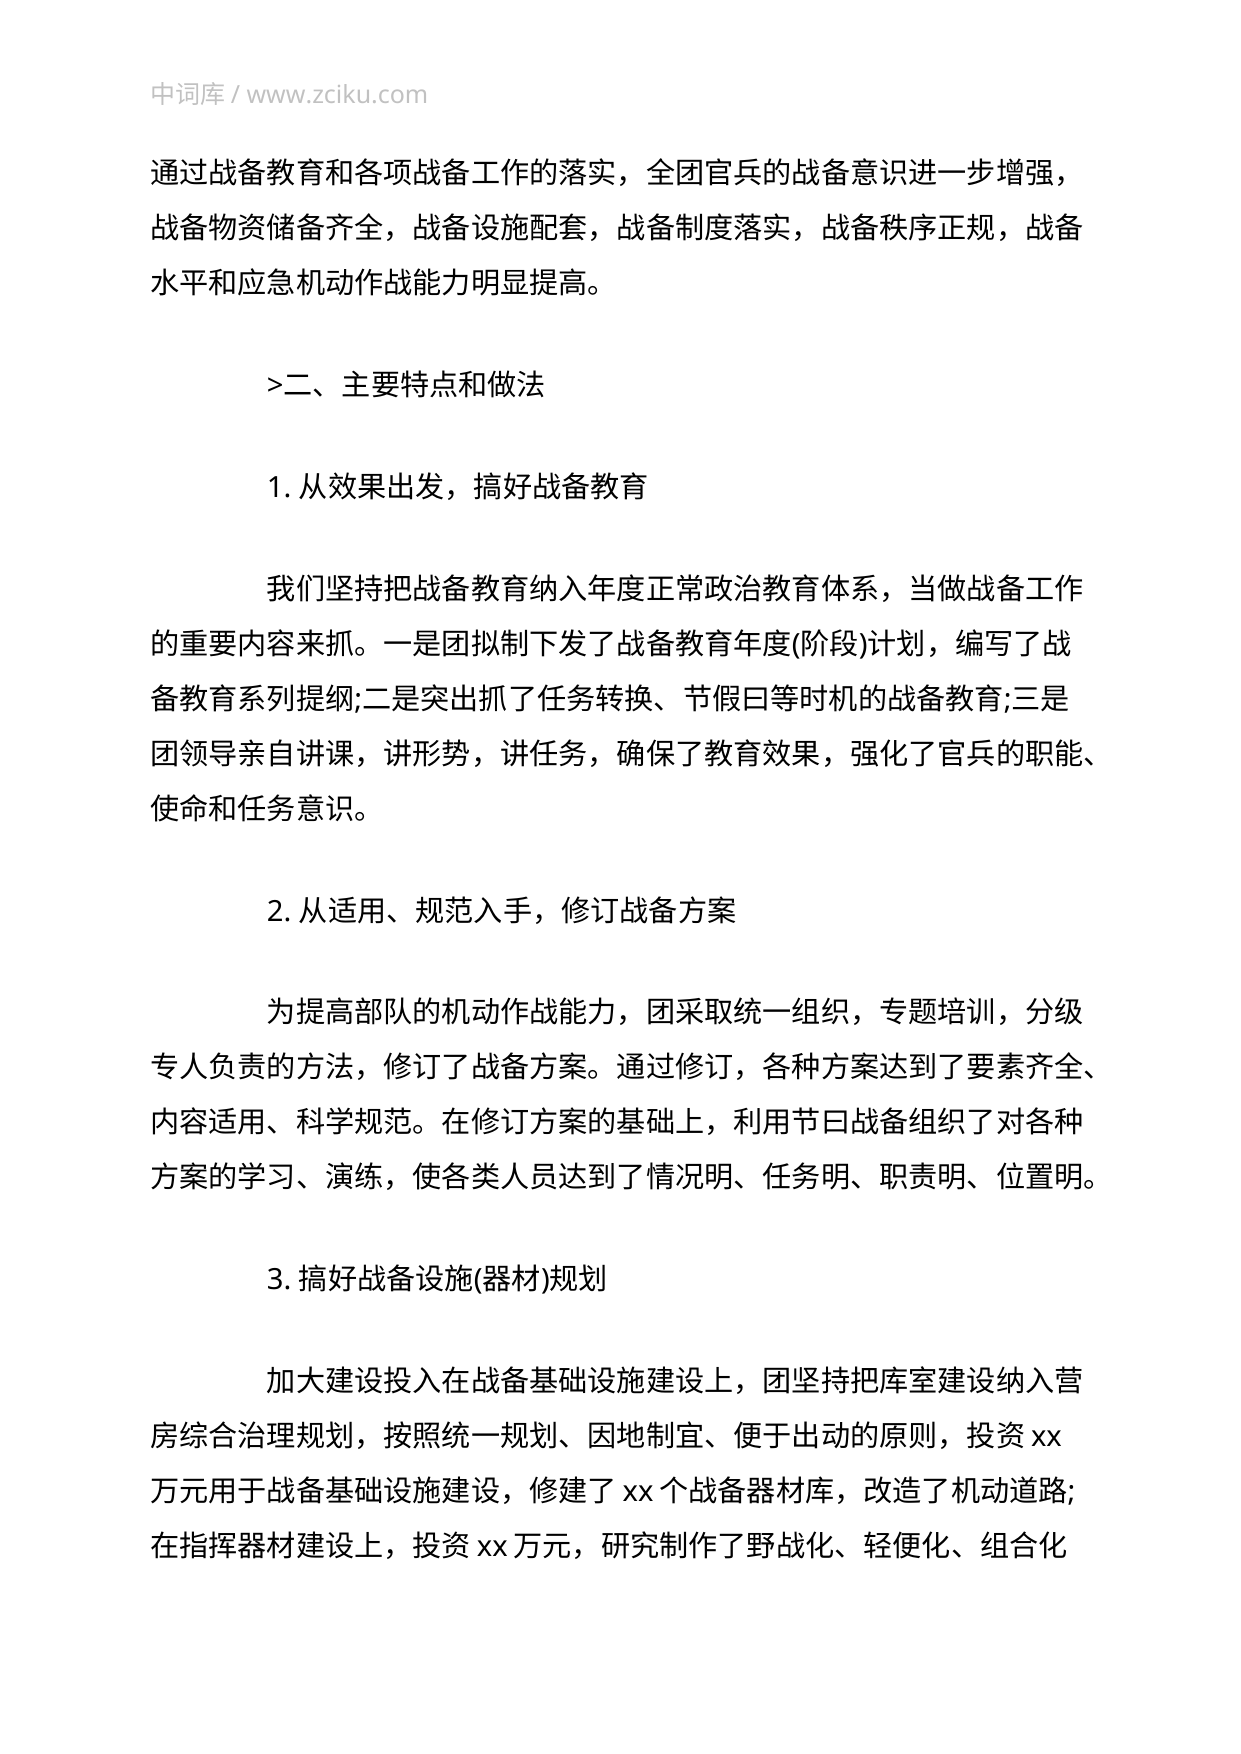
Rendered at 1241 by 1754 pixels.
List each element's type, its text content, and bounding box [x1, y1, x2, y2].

text 我们坚持把战备教育纳入年度正常政治教育体系，当做战备工作的重要内容来抓。一是团拟制下发了战备教育年度(阶段)计划，编写了战备教育系列提纲;二是突出抓了任务转换、节假曰等时机的战备教育;三是团领导亲自讲课，讲形势，讲任务，确保了教育效果，强化了官兵的职能、使命和任务意识。 [150, 566, 1090, 828]
text 1. 从效果出发，搞好战备教育 [150, 463, 1090, 506]
text >二、主要特点和做法 [150, 362, 1090, 404]
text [150, 150, 1090, 302]
text 为提高部队的机动作战能力，团采取统一组织，专题培训，分级专人负责的方法，修订了战备方案。通过修订，各种方案达到了要素齐全、内容适用、科学规范。在修订方案的基础上，利用节曰战备组织了对各种方案的学习、演练，使各类人员达到了情况明、任务明、职责明、位置明。 [150, 989, 1090, 1196]
text 2. 从适用、规范入手，修订战备方案 [150, 887, 1090, 929]
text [150, 1357, 1090, 1565]
text 3. 搞好战备设施(器材)规划 [150, 1256, 1090, 1298]
